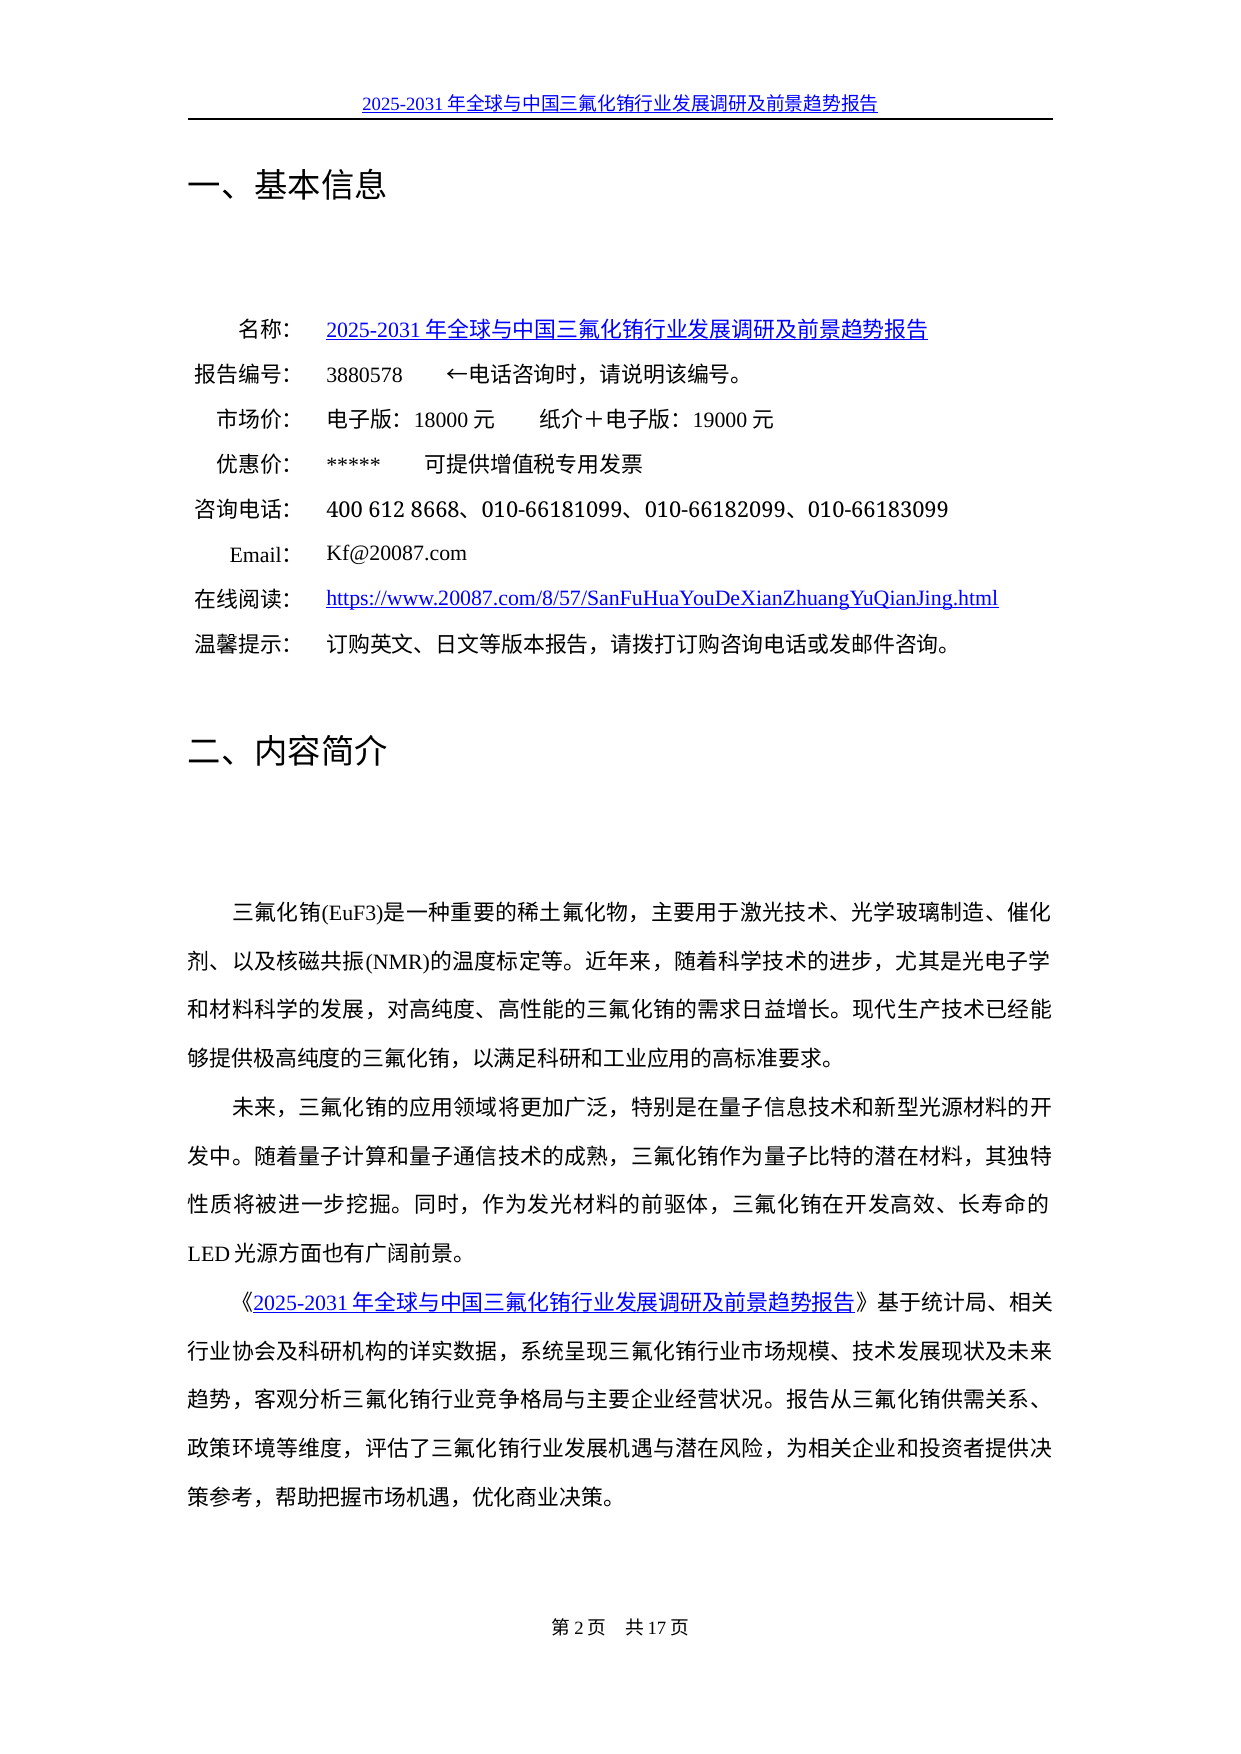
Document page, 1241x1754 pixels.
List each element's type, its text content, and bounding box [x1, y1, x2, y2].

table_cell 咨询电话： [167, 492, 315, 537]
table_cell 优惠价： [167, 447, 315, 492]
table_cell 温馨提示： [167, 627, 315, 672]
title 一、基本信息 [187, 150, 1053, 215]
table_cell 在线阅读： [167, 582, 315, 627]
title 二、内容简介 [187, 717, 1053, 782]
table_header 名称： [167, 312, 315, 357]
table_cell ***** 可提供增值税专用发票 [315, 447, 1073, 492]
table_cell 订购英文、日文等版本报告，请拨打订购咨询电话或发邮件咨询。 [315, 627, 1073, 672]
table_cell Kf@20087.com [315, 537, 1073, 582]
table_cell 报告编号： [167, 357, 315, 402]
table_cell 电子版：18000 元 纸介＋电子版：19000 元 [315, 402, 1073, 447]
table_cell 400 612 8668、010-66181099、010-66182099、010-66183099 [315, 492, 1073, 537]
table_cell 市场价： [167, 402, 315, 447]
table_cell [315, 582, 1073, 627]
table_header 2025-2031年全球与中国三氟化铕行业发展调研及前景趋势报告 [315, 312, 1073, 357]
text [187, 894, 1053, 1512]
table_cell 3880578 ←电话咨询时，请说明该编号。 [315, 357, 1073, 402]
table_cell Email： [167, 537, 315, 582]
